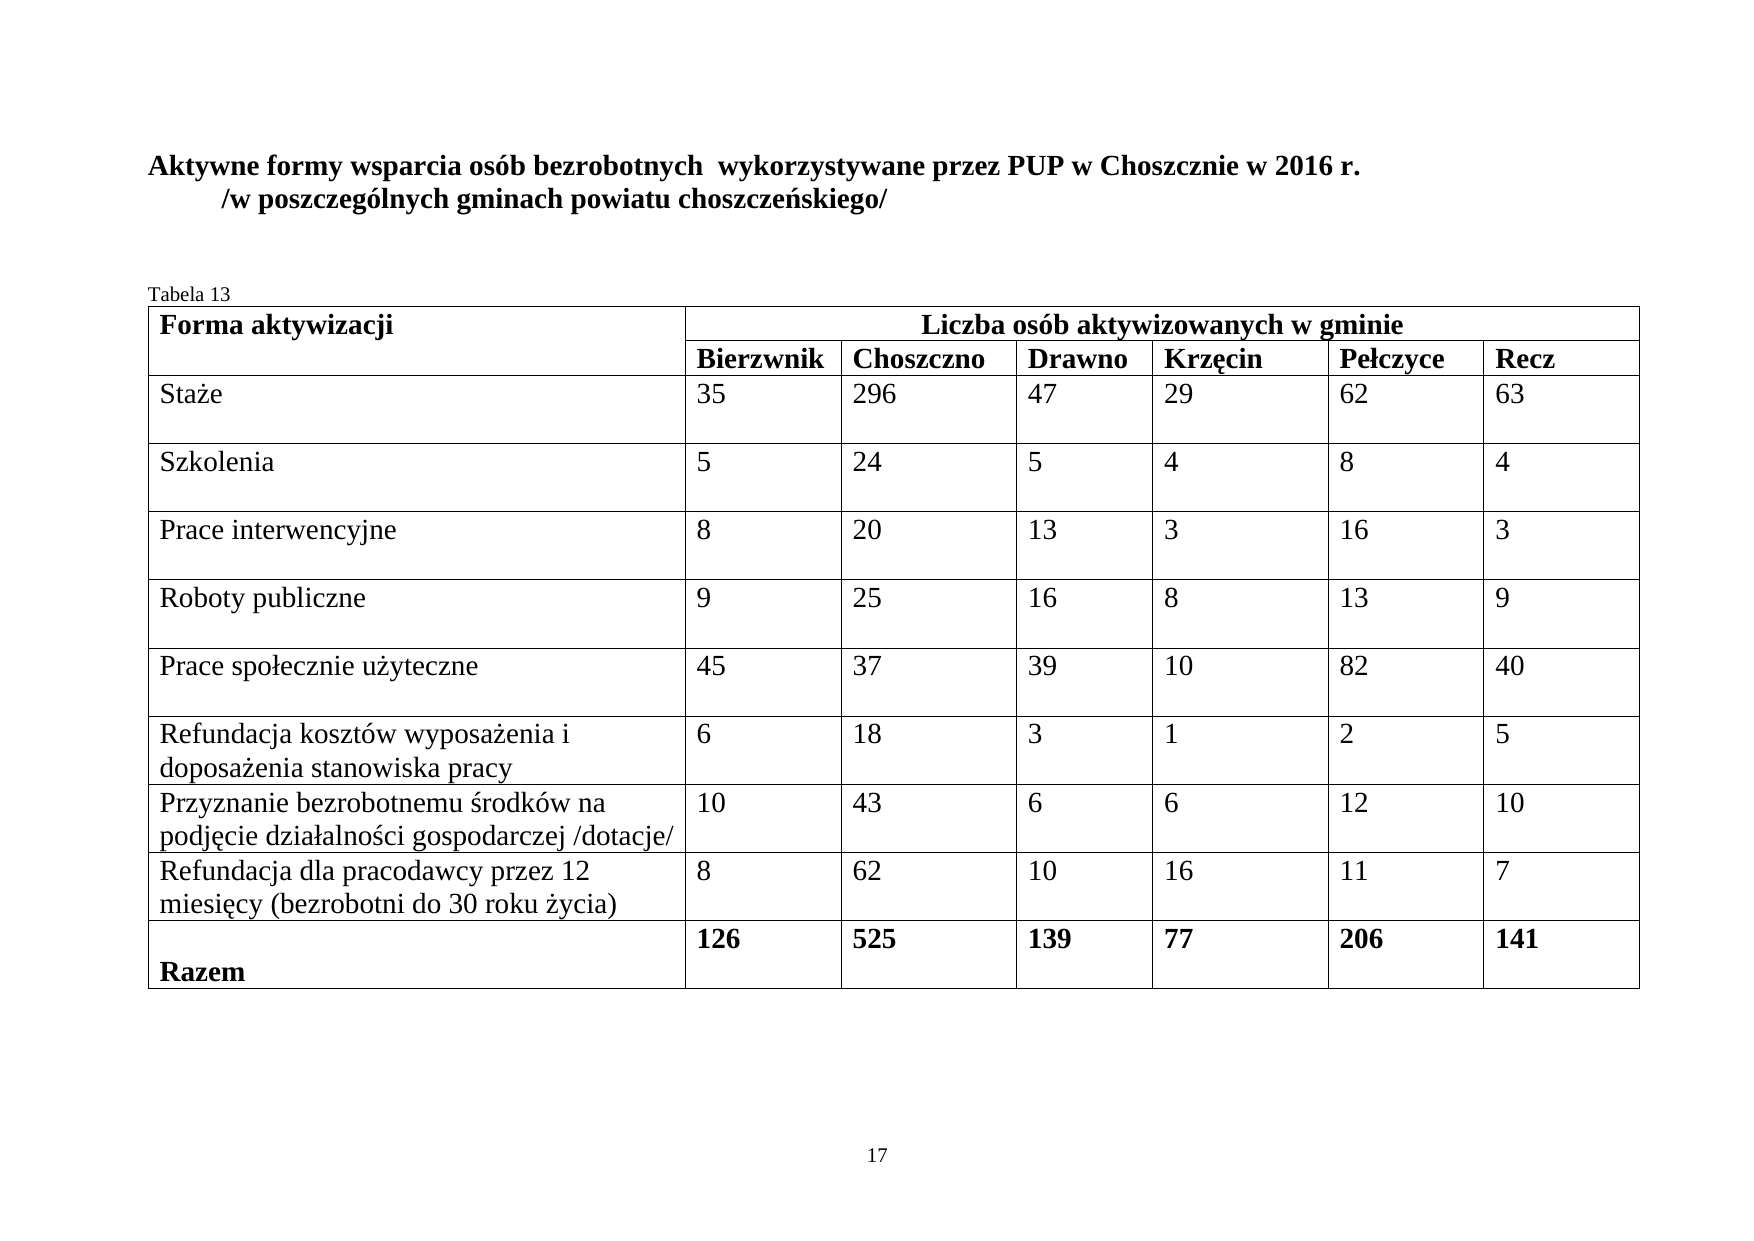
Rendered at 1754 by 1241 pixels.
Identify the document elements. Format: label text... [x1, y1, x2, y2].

table_cell Prace interwencyjne [149, 512, 685, 579]
table_cell Krzęcin [1153, 341, 1328, 375]
table_cell 6 [686, 717, 841, 784]
table_cell 5 [1017, 444, 1152, 511]
table_header Liczba osób aktywizowanych w gminie [686, 307, 1639, 340]
table_cell Refundacja kosztów wyposażenia i doposażenia stanowiska pracy [149, 717, 685, 784]
table_cell 9 [686, 580, 841, 647]
table_cell 6 [1017, 785, 1152, 852]
table_cell 10 [1484, 785, 1639, 852]
table_cell Razem [149, 921, 685, 988]
table_cell 139 [1017, 921, 1152, 988]
table_cell Staże [149, 376, 685, 443]
table_cell 525 [842, 921, 1016, 988]
table_cell 25 [842, 580, 1016, 647]
table_cell Szkolenia [149, 444, 685, 511]
table_cell 82 [1329, 649, 1483, 716]
table_cell 2 [1329, 717, 1483, 784]
table_cell 206 [1329, 921, 1483, 988]
table_header Forma aktywizacji [149, 307, 685, 375]
table_cell 62 [842, 853, 1016, 920]
table_cell 16 [1153, 853, 1328, 920]
table_cell 13 [1017, 512, 1152, 579]
table_cell 5 [1484, 717, 1639, 784]
table_cell 24 [842, 444, 1016, 511]
table_cell 296 [842, 376, 1016, 443]
table_cell 7 [1484, 853, 1639, 920]
table_cell 8 [1153, 580, 1328, 647]
table_cell Pełczyce [1329, 341, 1483, 375]
table_cell 16 [1017, 580, 1152, 647]
table_cell 20 [842, 512, 1016, 579]
table_cell 62 [1329, 376, 1483, 443]
table_cell 77 [1153, 921, 1328, 988]
table_cell Przyznanie bezrobotnemu środków na podjęcie działalności gospodarczej /dotacje/ [149, 785, 685, 852]
table_cell 39 [1017, 649, 1152, 716]
table_cell Recz [1484, 341, 1639, 375]
table_cell 16 [1329, 512, 1483, 579]
table_cell 8 [686, 853, 841, 920]
text Tabela 13 [148, 282, 1606, 306]
table_cell 10 [686, 785, 841, 852]
table_cell 4 [1484, 444, 1639, 511]
table_cell 8 [1329, 444, 1483, 511]
table_cell 6 [1153, 785, 1328, 852]
table_cell 8 [686, 512, 841, 579]
table_cell 37 [842, 649, 1016, 716]
table_cell 13 [1329, 580, 1483, 647]
table_cell 10 [1017, 853, 1152, 920]
table_cell 43 [842, 785, 1016, 852]
text /w poszczególnych gminach powiatu choszczeńskiego/ [148, 181, 1606, 215]
table_cell 4 [1153, 444, 1328, 511]
table_cell Bierzwnik [686, 341, 841, 375]
table_cell Choszczno [842, 341, 1016, 375]
table_cell 9 [1484, 580, 1639, 647]
table_cell 63 [1484, 376, 1639, 443]
table_cell 3 [1484, 512, 1639, 579]
table_cell 47 [1017, 376, 1152, 443]
table_cell Prace społecznie użyteczne [149, 649, 685, 716]
table_cell 18 [842, 717, 1016, 784]
table_cell 29 [1153, 376, 1328, 443]
table_cell 3 [1017, 717, 1152, 784]
table_cell 11 [1329, 853, 1483, 920]
table_cell 1 [1153, 717, 1328, 784]
table_cell 12 [1329, 785, 1483, 852]
table_cell 3 [1153, 512, 1328, 579]
text Aktywne formy wsparcia osób bezrobotnych wykorzystywane przez PUP w Choszcznie w 2016 r. [148, 148, 1606, 181]
table_cell Refundacja dla pracodawcy przez 12 miesięcy (bezrobotni do 30 roku życia) [149, 853, 685, 920]
table_cell 5 [686, 444, 841, 511]
table_cell Roboty publiczne [149, 580, 685, 647]
table_cell 126 [686, 921, 841, 988]
table_cell 40 [1484, 649, 1639, 716]
table_cell 35 [686, 376, 841, 443]
table_cell 141 [1484, 921, 1639, 988]
table_cell 10 [1153, 649, 1328, 716]
table_cell 45 [686, 649, 841, 716]
table_cell Drawno [1017, 341, 1152, 375]
